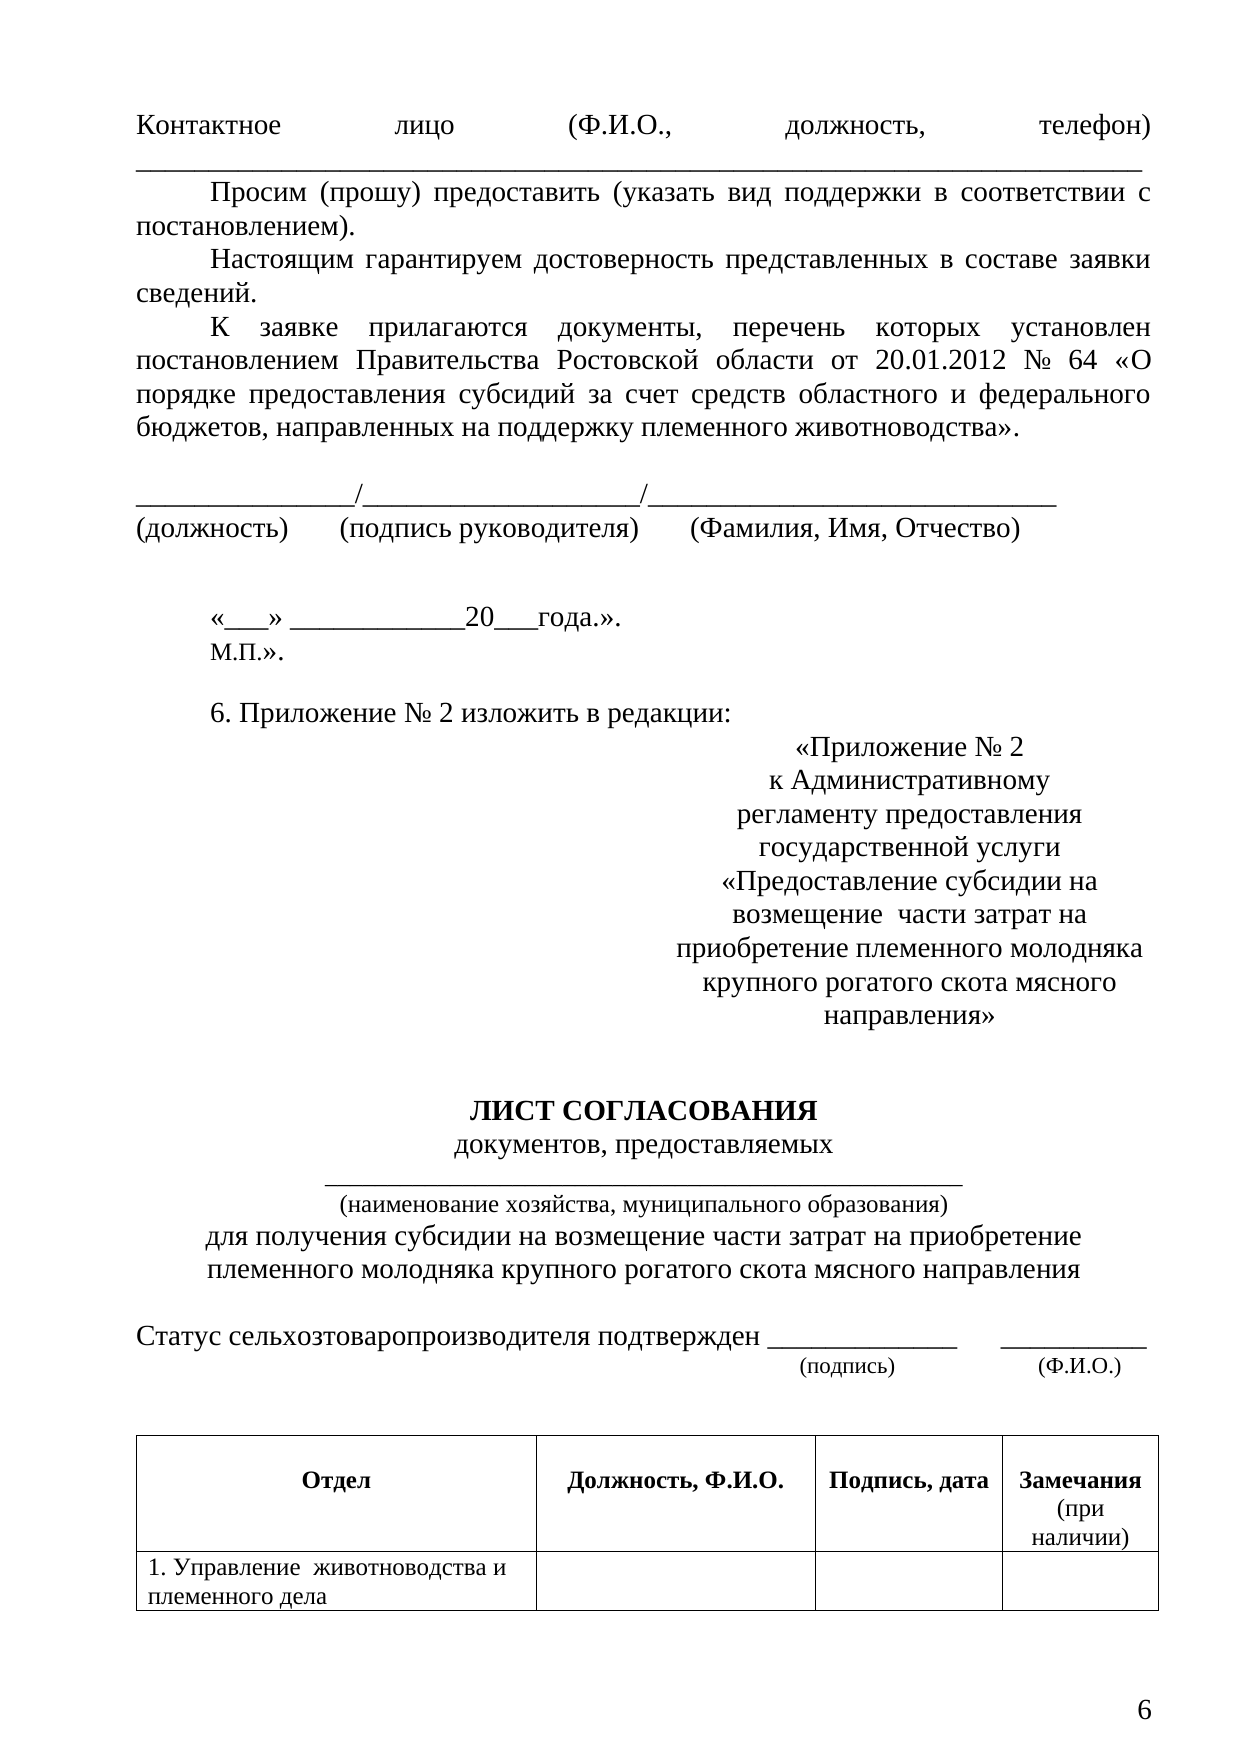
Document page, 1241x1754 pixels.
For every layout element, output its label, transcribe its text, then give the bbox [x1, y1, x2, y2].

text для получения субсидии на возмещение части затрат на приобретение племенного молодняка крупного рогатого скота мясного направления [136, 1218, 1152, 1285]
table_cell [1003, 1552, 1158, 1609]
text «Предоставление субсидии на возмещение части затрат на приобретение племенного молодняка крупного рогатого скота мясного направления» [667, 863, 1152, 1031]
text (наименование хозяйства, муниципального образования) [136, 1189, 1152, 1218]
text (подпись) (Ф.И.О.) [136, 1352, 1152, 1378]
text государственной услуги [667, 829, 1152, 863]
text Контактное лицо (Ф.И.О., должность, телефон) _____________________________________________________________________ [136, 107, 1152, 174]
text 6. Приложение № 2 изложить в редакции: [136, 695, 1152, 729]
text регламенту предоставления [667, 796, 1152, 829]
table_cell 1. Управление животноводства и племенного дела [137, 1552, 536, 1609]
table_cell [816, 1552, 1002, 1609]
text «___» ____________20___года.». [136, 599, 1152, 633]
table_cell [537, 1552, 815, 1609]
text _______________/___________________/____________________________ (должность) (подпись руководителя) (Фамилия, Имя, Отчество) [136, 476, 1152, 543]
text документов, предоставляемых [136, 1127, 1152, 1160]
text к Административному [667, 762, 1152, 796]
table_header Замечания (при наличии) [1003, 1436, 1158, 1551]
text ___________________________________________________ [136, 1160, 1152, 1189]
table_header Должность, Ф.И.О. [537, 1436, 815, 1551]
text Просим (прошу) предоставить (указать вид поддержки в соответствии с постановлением). [136, 174, 1152, 242]
text М.П.». [136, 633, 1152, 667]
table_header Подпись, дата [816, 1436, 1002, 1551]
text Настоящим гарантируем достоверность представленных в составе заявки сведений. [136, 242, 1152, 309]
text ЛИСТ СОГЛАСОВАНИЯ [136, 1093, 1152, 1127]
text Статус сельхозтоваропроизводителя подтвержден _____________ __________ [136, 1318, 1152, 1352]
text К заявке прилагаются документы, перечень которых установлен постановлением Правительства Ростовской области от 20.01.2012 № 64 «О порядке предоставления субсидий за счет средств областного и федерального бюджетов, направленных на поддержку племенного животноводства». [136, 309, 1152, 443]
table_header Отдел [137, 1436, 536, 1551]
text «Приложение № 2 [667, 729, 1152, 762]
